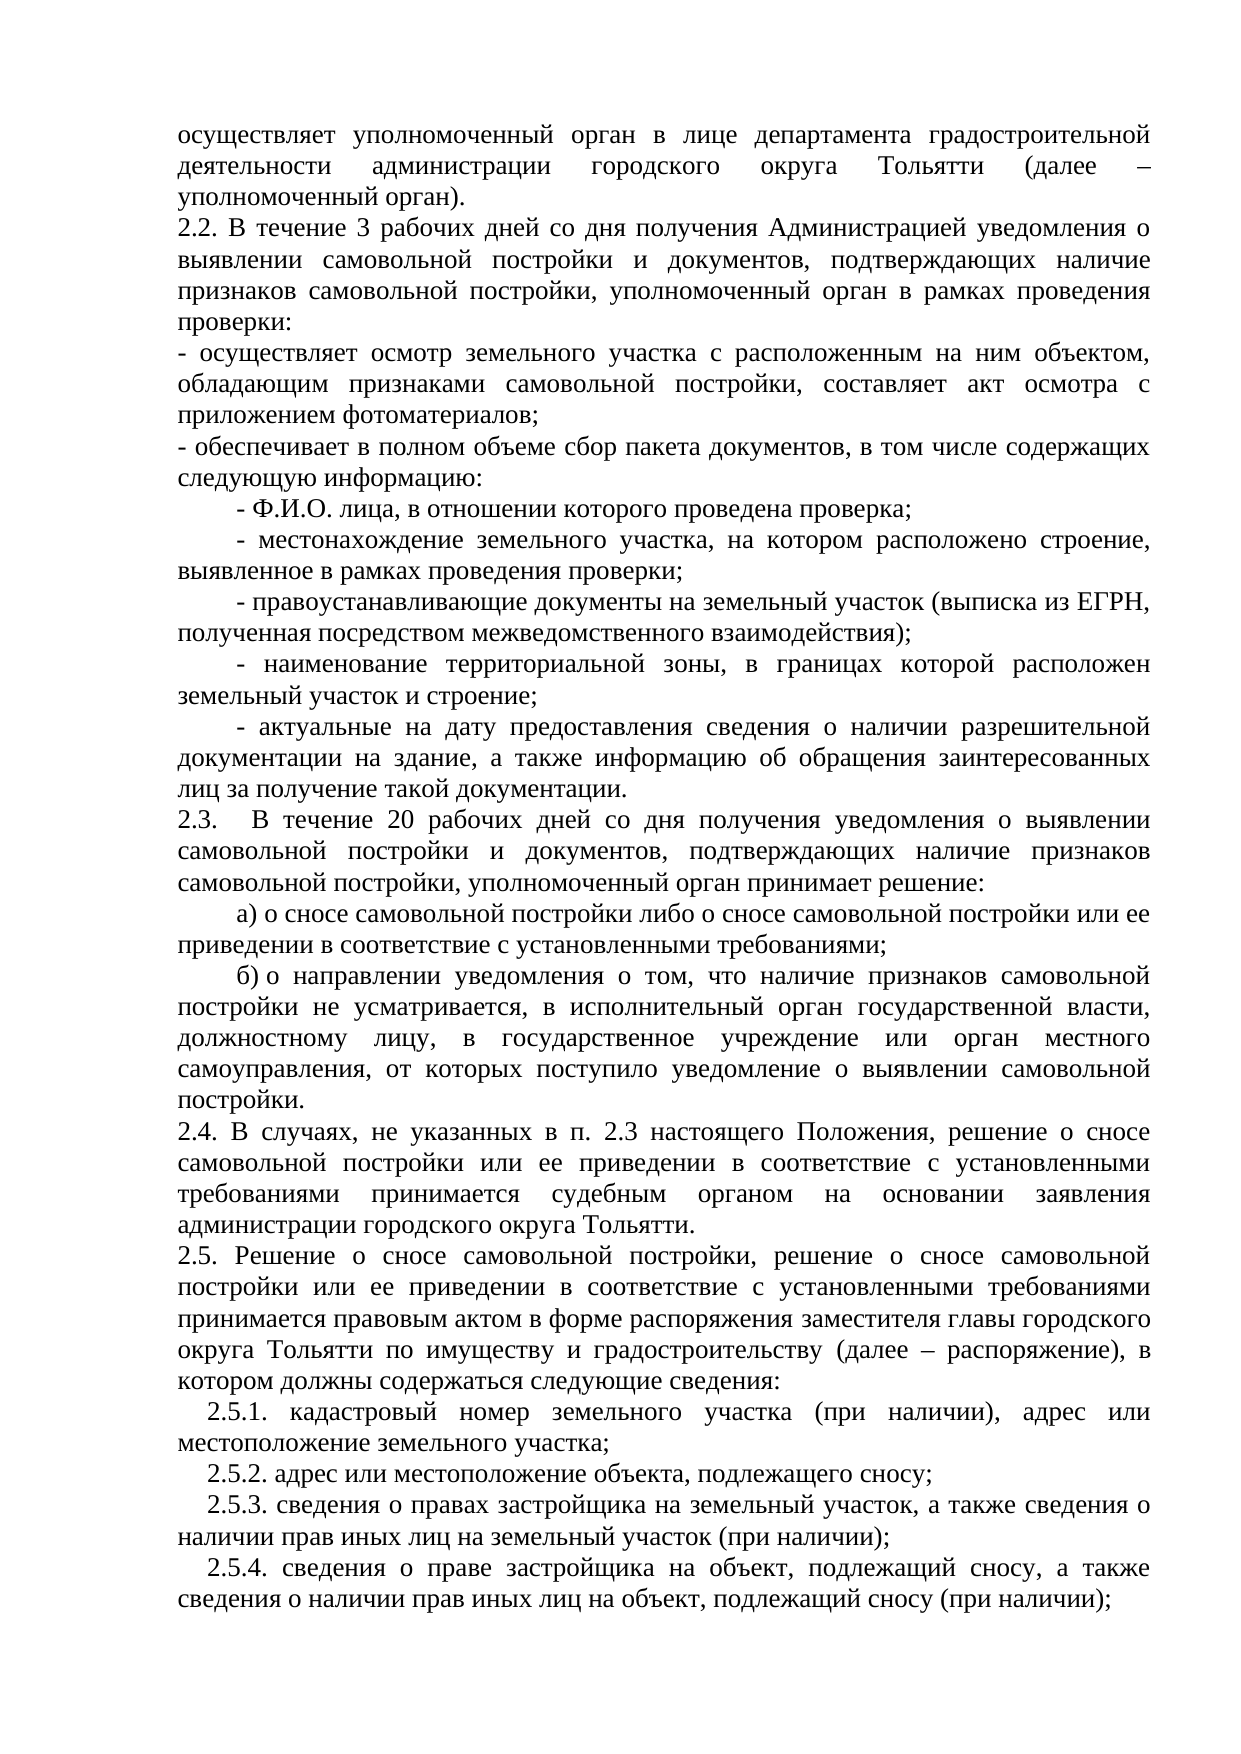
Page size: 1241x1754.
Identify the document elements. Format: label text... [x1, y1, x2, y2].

text 2.2. В течение 3 рабочих дней со дня получения Администрацией уведомления о выявлении самовольной постройки и документов, подтверждающих наличие признаков самовольной постройки, уполномоченный орган в рамках проведения проверки: [177, 212, 1152, 336]
text 2.5. Решение о сносе самовольной постройки, решение о сносе самовольной постройки или ее приведении в соответствие с установленными требованиями принимается правовым актом в форме распоряжения заместителя главы городского округа Тольятти по имуществу и градостроительству (далее – распоряжение), в котором должны содержаться следующие сведения: [177, 1239, 1152, 1333]
text 2.5.2. адрес или местоположение объекта, подлежащего сносу; [177, 1457, 1152, 1488]
text - наименование территориальной зоны, в границах которой расположен земельный участок и строение; [177, 648, 1152, 710]
text - Ф.И.О. лица, в отношении которого проведена проверка; [177, 492, 1152, 523]
list б) о направлении уведомления о том, что наличие признаков самовольной постройки не усматривается, в исполнительный орган государственной власти, должностному лицу, в государственное учреждение или орган местного самоуправления, от которых поступило уведомление о выявлении самовольной постройки. [177, 959, 1152, 1115]
text - обеспечивает в полном объеме сбор пакета документов, в том числе содержащих следующую информацию: [177, 429, 1152, 492]
text 2.4. В случаях, не указанных в п. 2.3 настоящего Положения, решение о сносе самовольной постройки или ее приведении в соответствие с установленными требованиями принимается судебным органом на основании заявления администрации городского округа Тольятти. [177, 1115, 1152, 1239]
text 2.5.1. кадастровый номер земельного участка (при наличии), адрес или местоположение земельного участка; [177, 1395, 1152, 1457]
text - правоустанавливающие документы на земельный участок (выписка из ЕГРН, полученная посредством межведомственного взаимодействия); [177, 585, 1152, 648]
text 2.5.4. сведения о праве застройщика на объект, подлежащий сносу, а также сведения о наличии прав иных лиц на объект, подлежащий сносу (при наличии); [177, 1551, 1152, 1613]
text 2.5.3. сведения о правах застройщика на земельный участок, а также сведения о наличии прав иных лиц на земельный участок (при наличии); [177, 1488, 1152, 1551]
text - актуальные на дату предоставления сведения о наличии разрешительной документации на здание, а также информацию об обращения заинтересованных лиц за получение такой документации. [177, 710, 1152, 803]
text 2.5. Решение о сносе самовольной постройки, решение о сносе самовольной постройки или ее приведении в соответствие с установленными требованиями принимается правовым актом в форме распоряжения заместителя главы городского округа Тольятти по имуществу и градостроительству (далее – распоряжение), в котором должны содержаться следующие сведения: [177, 1333, 1152, 1395]
text - осуществляет осмотр земельного участка с расположенным на ним объектом, обладающим признаками самовольной постройки, составляет акт осмотра с приложением фотоматериалов; [177, 336, 1152, 429]
list а) о сносе самовольной постройки либо о сносе самовольной постройки или ее приведении в соответствие с установленными требованиями; [177, 897, 1152, 959]
list В течение 20 рабочих дней со дня получения уведомления о выявлении самовольной постройки и документов, подтверждающих наличие признаков самовольной постройки, уполномоченный орган принимает решение: [177, 803, 1152, 897]
text - местонахождение земельного участка, на котором расположено строение, выявленное в рамках проведения проверки; [177, 523, 1152, 585]
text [177, 118, 1152, 212]
